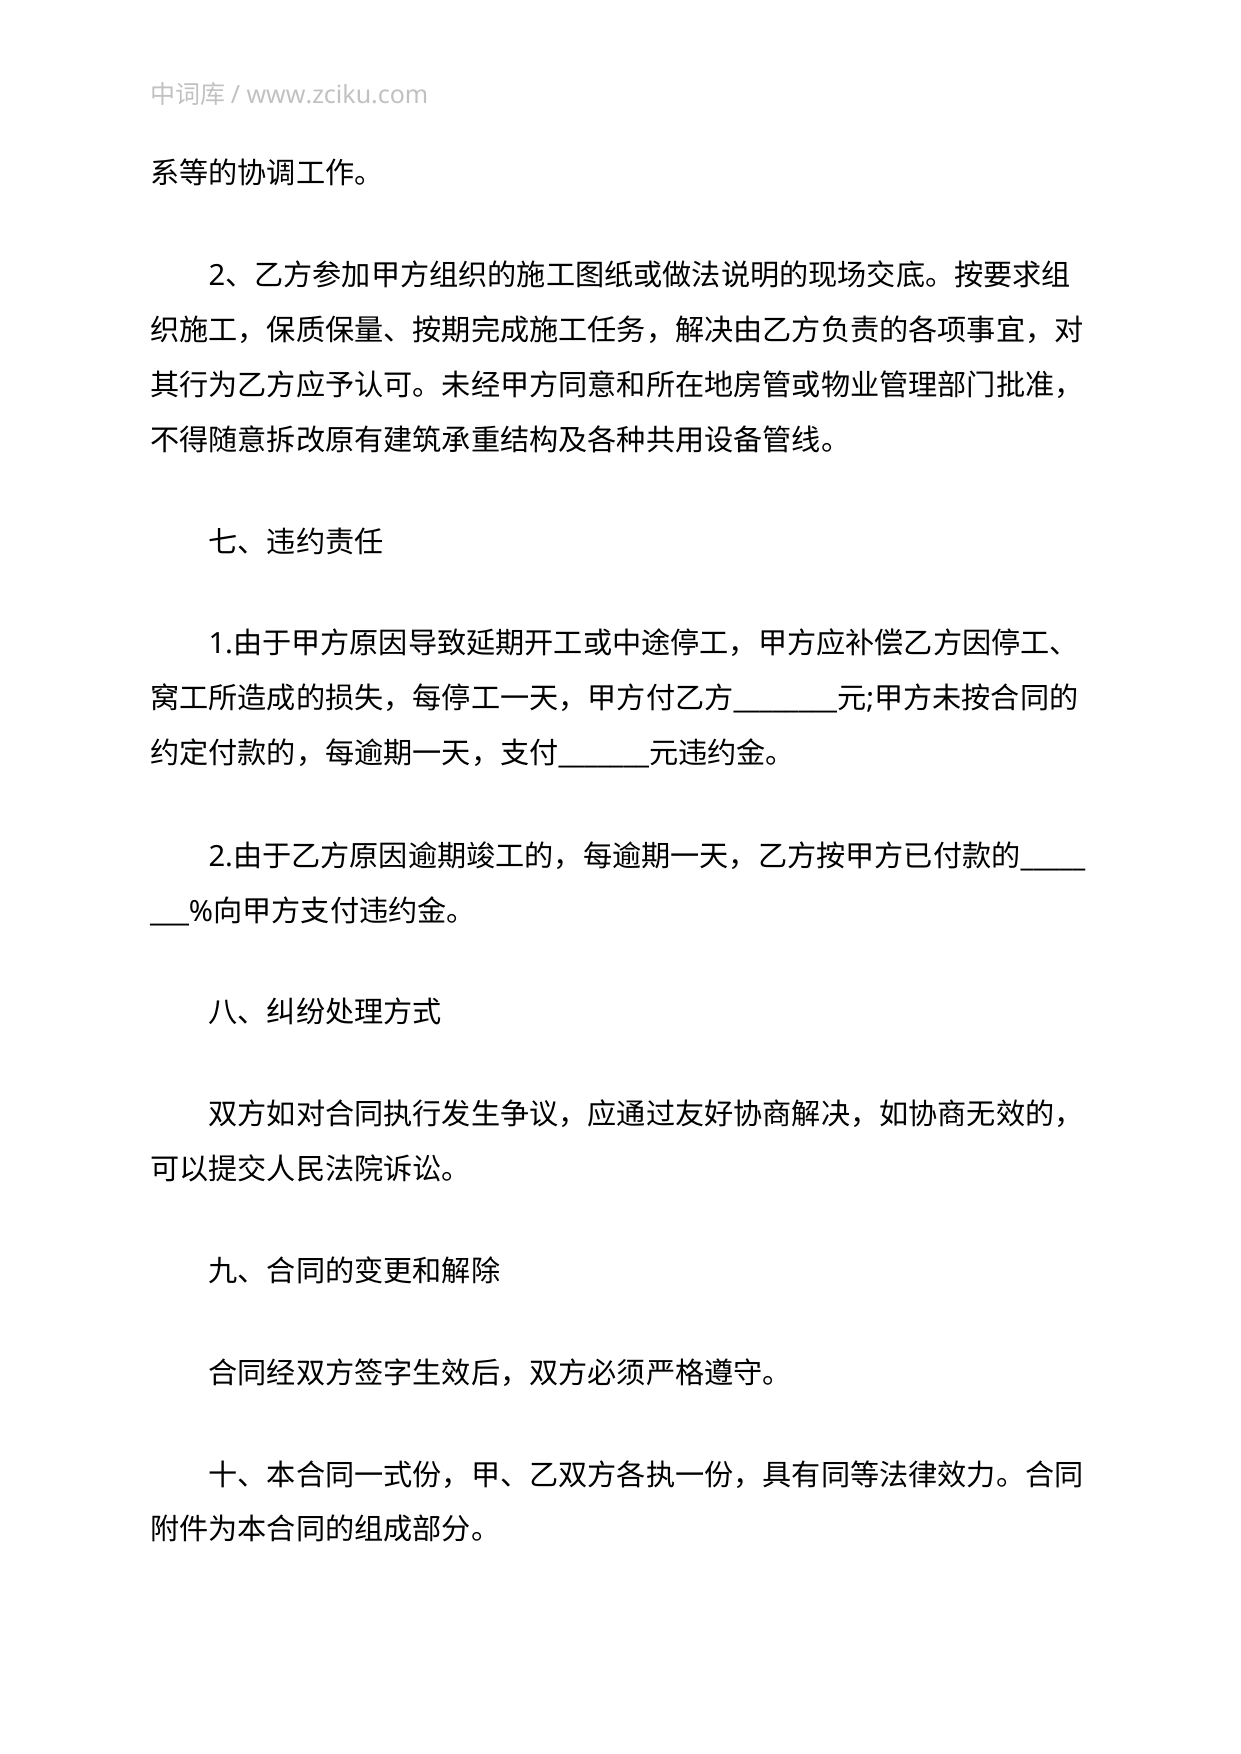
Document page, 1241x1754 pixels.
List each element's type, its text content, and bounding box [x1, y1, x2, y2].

text 1.由于甲方原因导致延期开工或中途停工，甲方应补偿乙方因停工、窝工所造成的损失，每停工一天，甲方付乙方________元;甲方未按合同的约定付款的，每逾期一天，支付_______元违约金。 [150, 620, 1090, 772]
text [150, 150, 1090, 192]
text 九、合同的变更和解除 [150, 1247, 1090, 1290]
text 双方如对合同执行发生争议，应通过友好协商解决，如协商无效的，可以提交人民法院诉讼。 [150, 1091, 1090, 1188]
text 八、纠纷处理方式 [150, 989, 1090, 1031]
text 2、乙方参加甲方组织的施工图纸或做法说明的现场交底。按要求组织施工，保质保量、按期完成施工任务，解决由乙方负责的各项事宜，对其行为乙方应予认可。未经甲方同意和所在地房管或物业管理部门批准，不得随意拆改原有建筑承重结构及各种共用设备管线。 [150, 252, 1090, 459]
text 2.由于乙方原因逾期竣工的，每逾期一天，乙方按甲方已付款的________%向甲方支付违约金。 [150, 832, 1090, 929]
text 七、违约责任 [150, 518, 1090, 561]
text 合同经双方签字生效后，双方必须严格遵守。 [150, 1349, 1090, 1392]
text 十、本合同一式份，甲、乙双方各执一份，具有同等法律效力。合同附件为本合同的组成部分。 [150, 1451, 1090, 1548]
